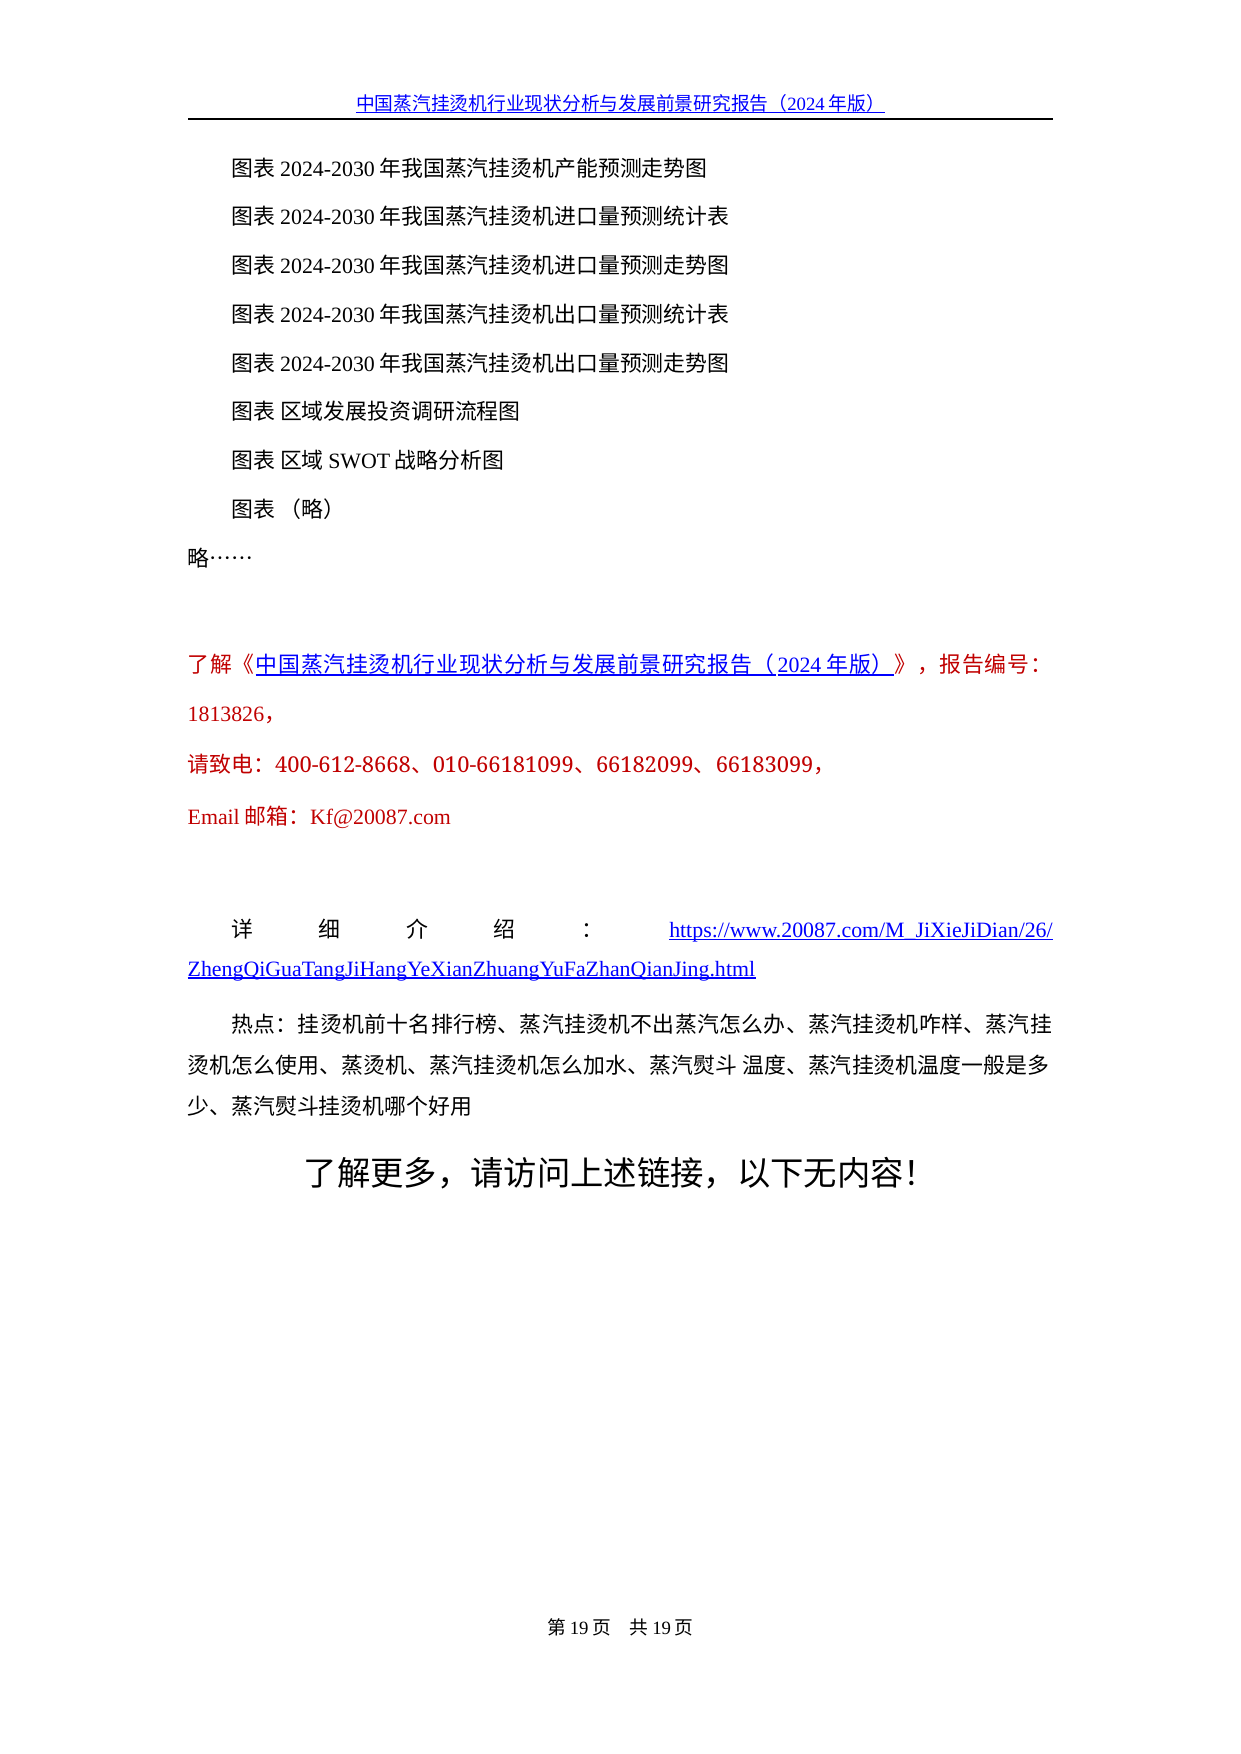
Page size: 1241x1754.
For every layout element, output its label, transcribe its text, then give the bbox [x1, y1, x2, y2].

text 热点：挂烫机前十名排行榜、蒸汽挂烫机不出蒸汽怎么办、蒸汽挂烫机咋样、蒸汽挂烫机怎么使用、蒸烫机、蒸汽挂烫机怎么加水、蒸汽熨斗 温度、蒸汽挂烫机温度一般是多少、蒸汽熨斗挂烫机哪个好用 [187, 1007, 1053, 1121]
text Email邮箱：Kf@20087.com [187, 798, 1053, 831]
title 了解更多，请访问上述链接，以下无内容！ [187, 1138, 1053, 1203]
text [187, 150, 1053, 573]
text 请致电：400-612-8668、010-66181099、66182099、66183099， [187, 747, 1053, 779]
text 了解《中国蒸汽挂烫机行业现状分析与发展前景研究报告（2024年版）》，报告编号：1813826， [187, 647, 1053, 728]
text 详细介绍：https://www.20087.com/M_JiXieJiDian/26/ZhengQiGuaTangJiHangYeXianZhuangYuFaZhanQianJing.html [187, 911, 1053, 984]
